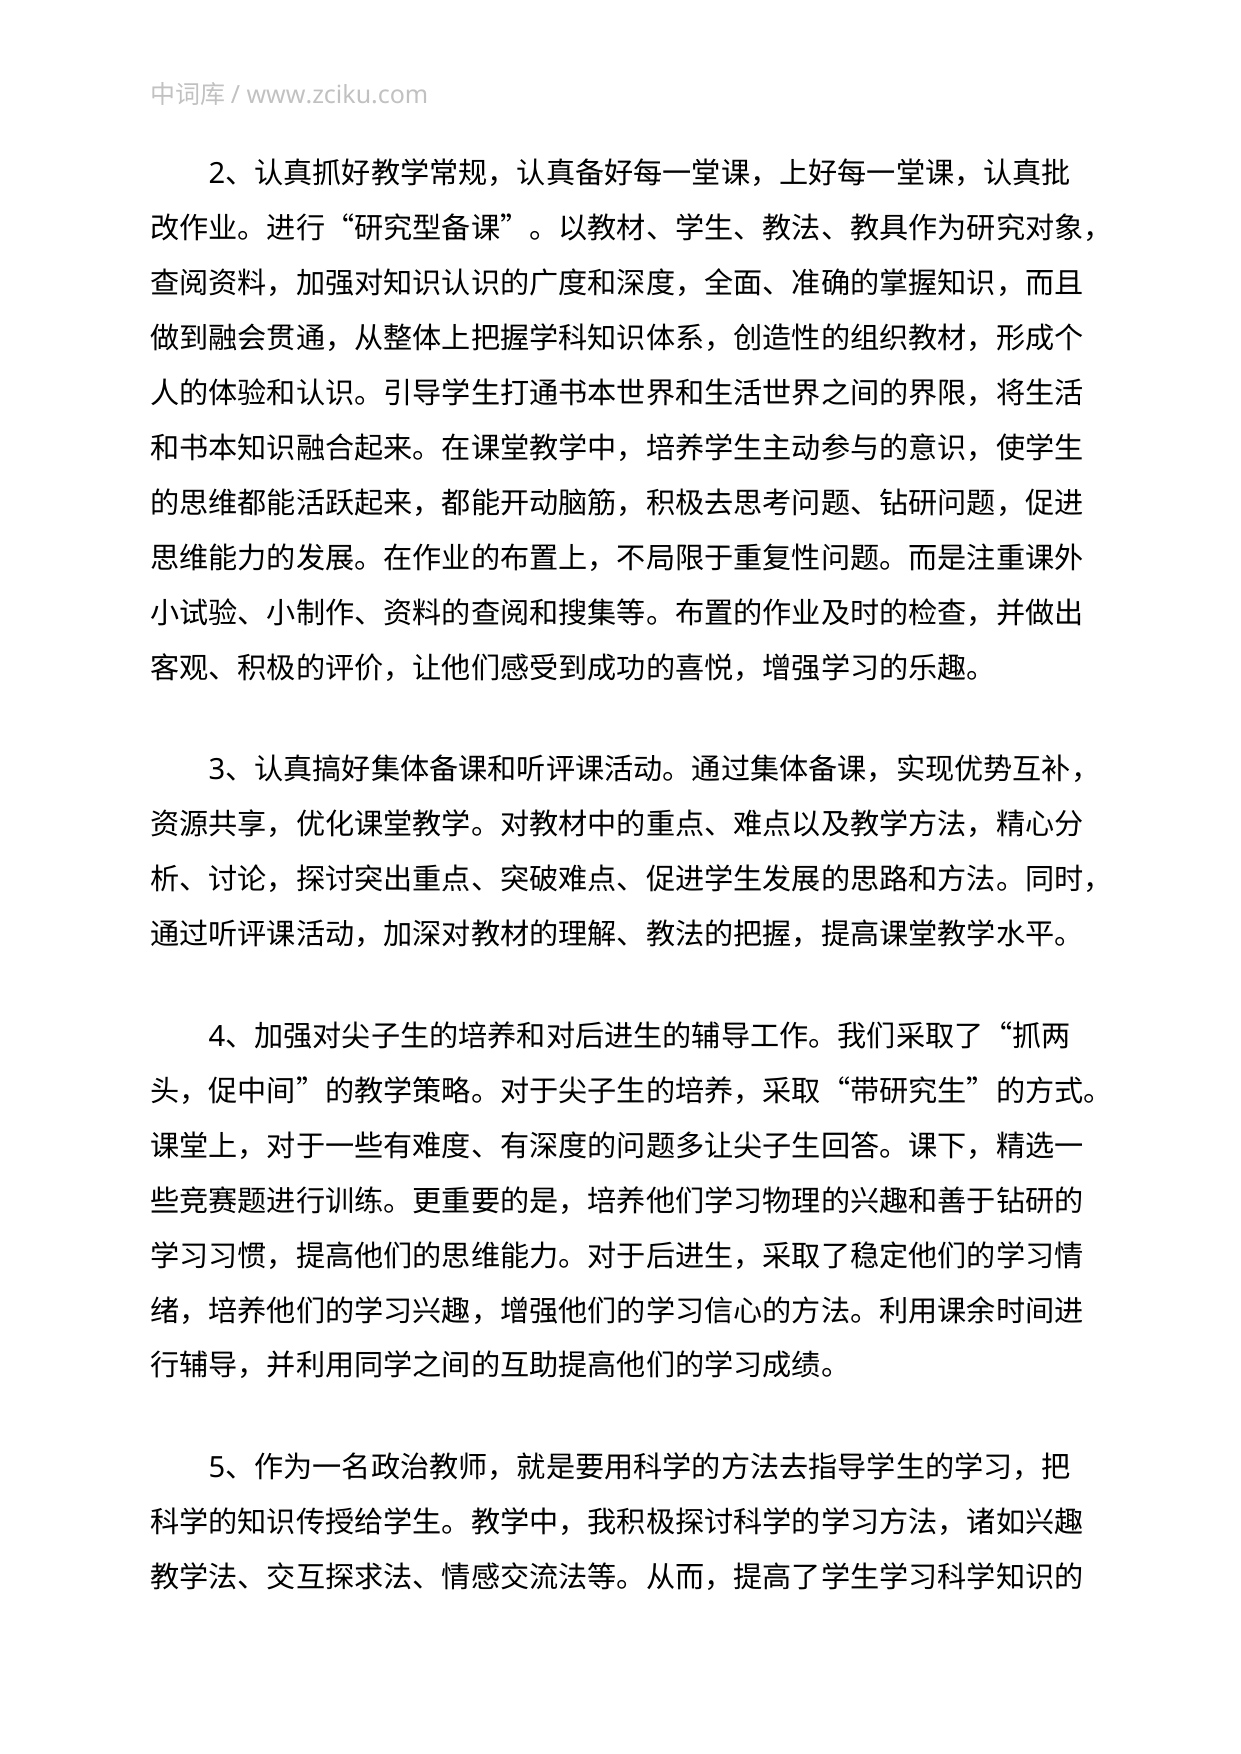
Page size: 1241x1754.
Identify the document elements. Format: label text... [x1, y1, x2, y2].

text 3、认真搞好集体备课和听评课活动。通过集体备课，实现优势互补，资源共享，优化课堂教学。对教材中的重点、难点以及教学方法，精心分析、讨论，探讨突出重点、突破难点、促进学生发展的思路和方法。同时，通过听评课活动，加深对教材的理解、教法的把握，提高课堂教学水平。 [150, 746, 1090, 953]
text 2、认真抓好教学常规，认真备好每一堂课，上好每一堂课，认真批改作业。进行“研究型备课”。以教材、学生、教法、教具作为研究对象，查阅资料，加强对知识认识的广度和深度，全面、准确的掌握知识，而且做到融会贯通，从整体上把握学科知识体系，创造性的组织教材，形成个人的体验和认识。引导学生打通书本世界和生活世界之间的界限，将生活和书本知识融合起来。在课堂教学中，培养学生主动参与的意识，使学生的思维都能活跃起来，都能开动脑筋，积极去思考问题、钻研问题，促进思维能力的发展。在作业的布置上，不局限于重复性问题。而是注重课外小试验、小制作、资料的查阅和搜集等。布置的作业及时的检查，并做出客观、积极的评价，让他们感受到成功的喜悦，增强学习的乐趣。 [150, 150, 1090, 686]
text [150, 1444, 1090, 1596]
text 4、加强对尖子生的培养和对后进生的辅导工作。我们采取了“抓两头，促中间”的教学策略。对于尖子生的培养，采取“带研究生”的方式。课堂上，对于一些有难度、有深度的问题多让尖子生回答。课下，精选一些竞赛题进行训练。更重要的是，培养他们学习物理的兴趣和善于钻研的学习习惯，提高他们的思维能力。对于后进生，采取了稳定他们的学习情绪，培养他们的学习兴趣，增强他们的学习信心的方法。利用课余时间进行辅导，并利用同学之间的互助提高他们的学习成绩。 [150, 1012, 1090, 1384]
